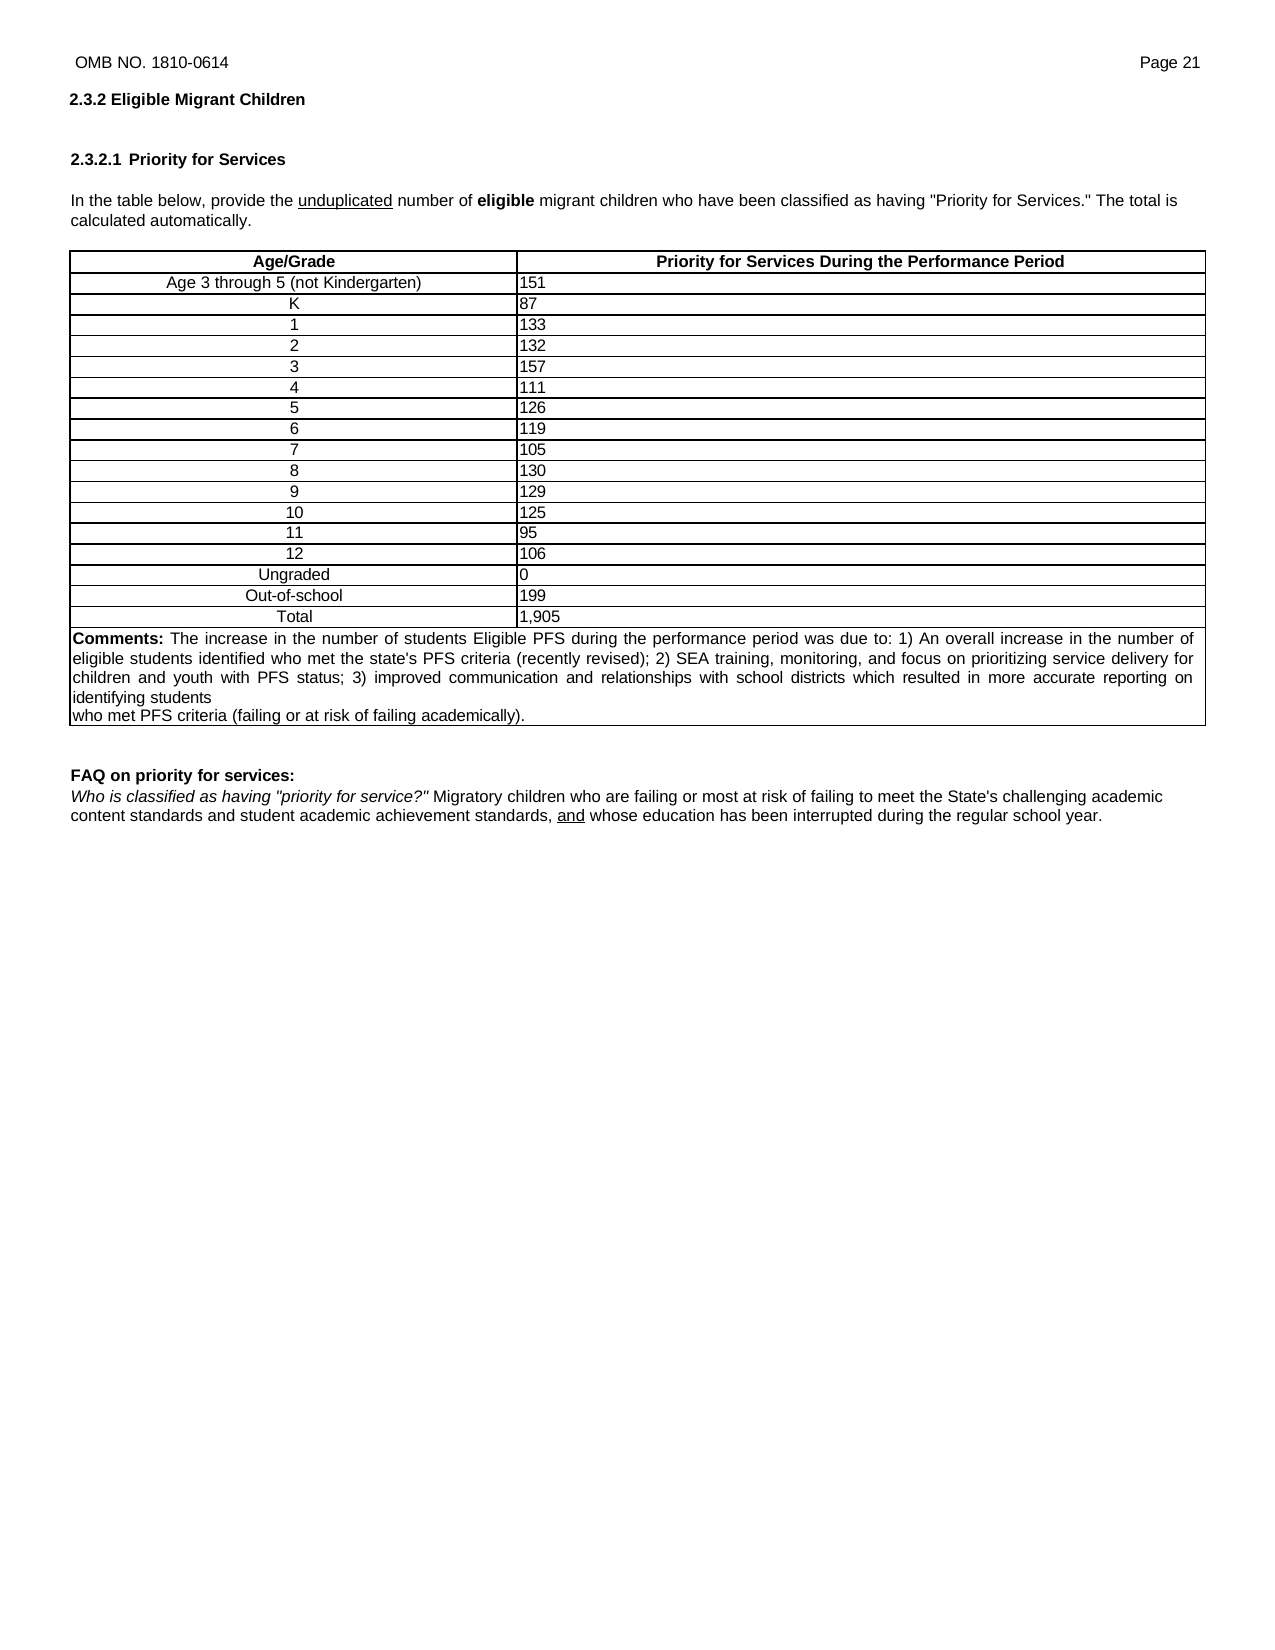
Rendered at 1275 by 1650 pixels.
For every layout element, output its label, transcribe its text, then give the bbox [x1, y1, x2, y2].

table_cell 2 [71, 336, 516, 356]
table_header Age/Grade [71, 252, 516, 272]
table_cell 105 [518, 441, 1205, 460]
table_cell 1 [71, 316, 516, 335]
table_cell Total [71, 607, 516, 626]
table_cell 5 [71, 399, 516, 418]
table_cell 126 [518, 399, 1205, 418]
table_cell 157 [518, 357, 1205, 376]
table_cell Age 3 through 5 (not Kindergarten) [71, 274, 516, 293]
table_cell Ungraded [71, 566, 516, 585]
table_cell 87 [518, 295, 1205, 314]
table_cell 6 [71, 420, 516, 439]
table_cell 12 [71, 545, 516, 564]
table_cell Comments: The increase in the number of students Eligible PFS during the performance period was due to: 1) An overall increase in the number of eligible students identified who met the state's PFS criteria (recently revised); 2) SEA training, monitoring, and focus on prioritizing service delivery for children and youth with PFS status; 3) improved communication and relationships with school districts which resulted in more accurate reporting on identifying students who met PFS criteria (failing or at risk of failing academically). [71, 628, 1205, 724]
text In the table below, provide the unduplicated number of eligible migrant children who have been classified as having "Priority for Services." The total is calculated automatically. [70, 191, 1206, 230]
table_cell 4 [71, 378, 516, 397]
table_cell 151 [518, 274, 1205, 293]
table_header Priority for Services During the Performance Period [518, 252, 1205, 272]
subtitle Eligible Migrant Children [69, 90, 1221, 109]
table_cell 129 [518, 482, 1205, 501]
table_cell 1,905 [518, 607, 1205, 626]
table_cell 106 [518, 545, 1205, 564]
table_cell 9 [71, 482, 516, 501]
table_cell 125 [518, 503, 1205, 522]
text Who is classified as having "priority for service?" Migratory children who are failing or most at risk of failing to meet the State's challenging academic content standards and student academic achievement standards, and whose education has been interrupted during the regular school year. [70, 786, 1206, 825]
table_cell 7 [71, 441, 516, 460]
table_cell 95 [518, 524, 1205, 543]
table_cell 10 [71, 503, 516, 522]
table_cell 132 [518, 336, 1205, 356]
table_cell 199 [518, 586, 1205, 606]
list Priority for Services [70, 149, 1221, 168]
table_cell 11 [71, 524, 516, 543]
table_cell 111 [518, 378, 1205, 397]
table_cell 130 [518, 461, 1205, 481]
table_cell 133 [518, 316, 1205, 335]
table_cell K [71, 295, 516, 314]
table_cell 119 [518, 420, 1205, 439]
subtitle FAQ on priority for services: [70, 766, 1221, 785]
table_cell 8 [71, 461, 516, 481]
table_cell Out-of-school [71, 586, 516, 606]
table_cell 3 [71, 357, 516, 376]
table_cell 0 [518, 566, 1205, 585]
